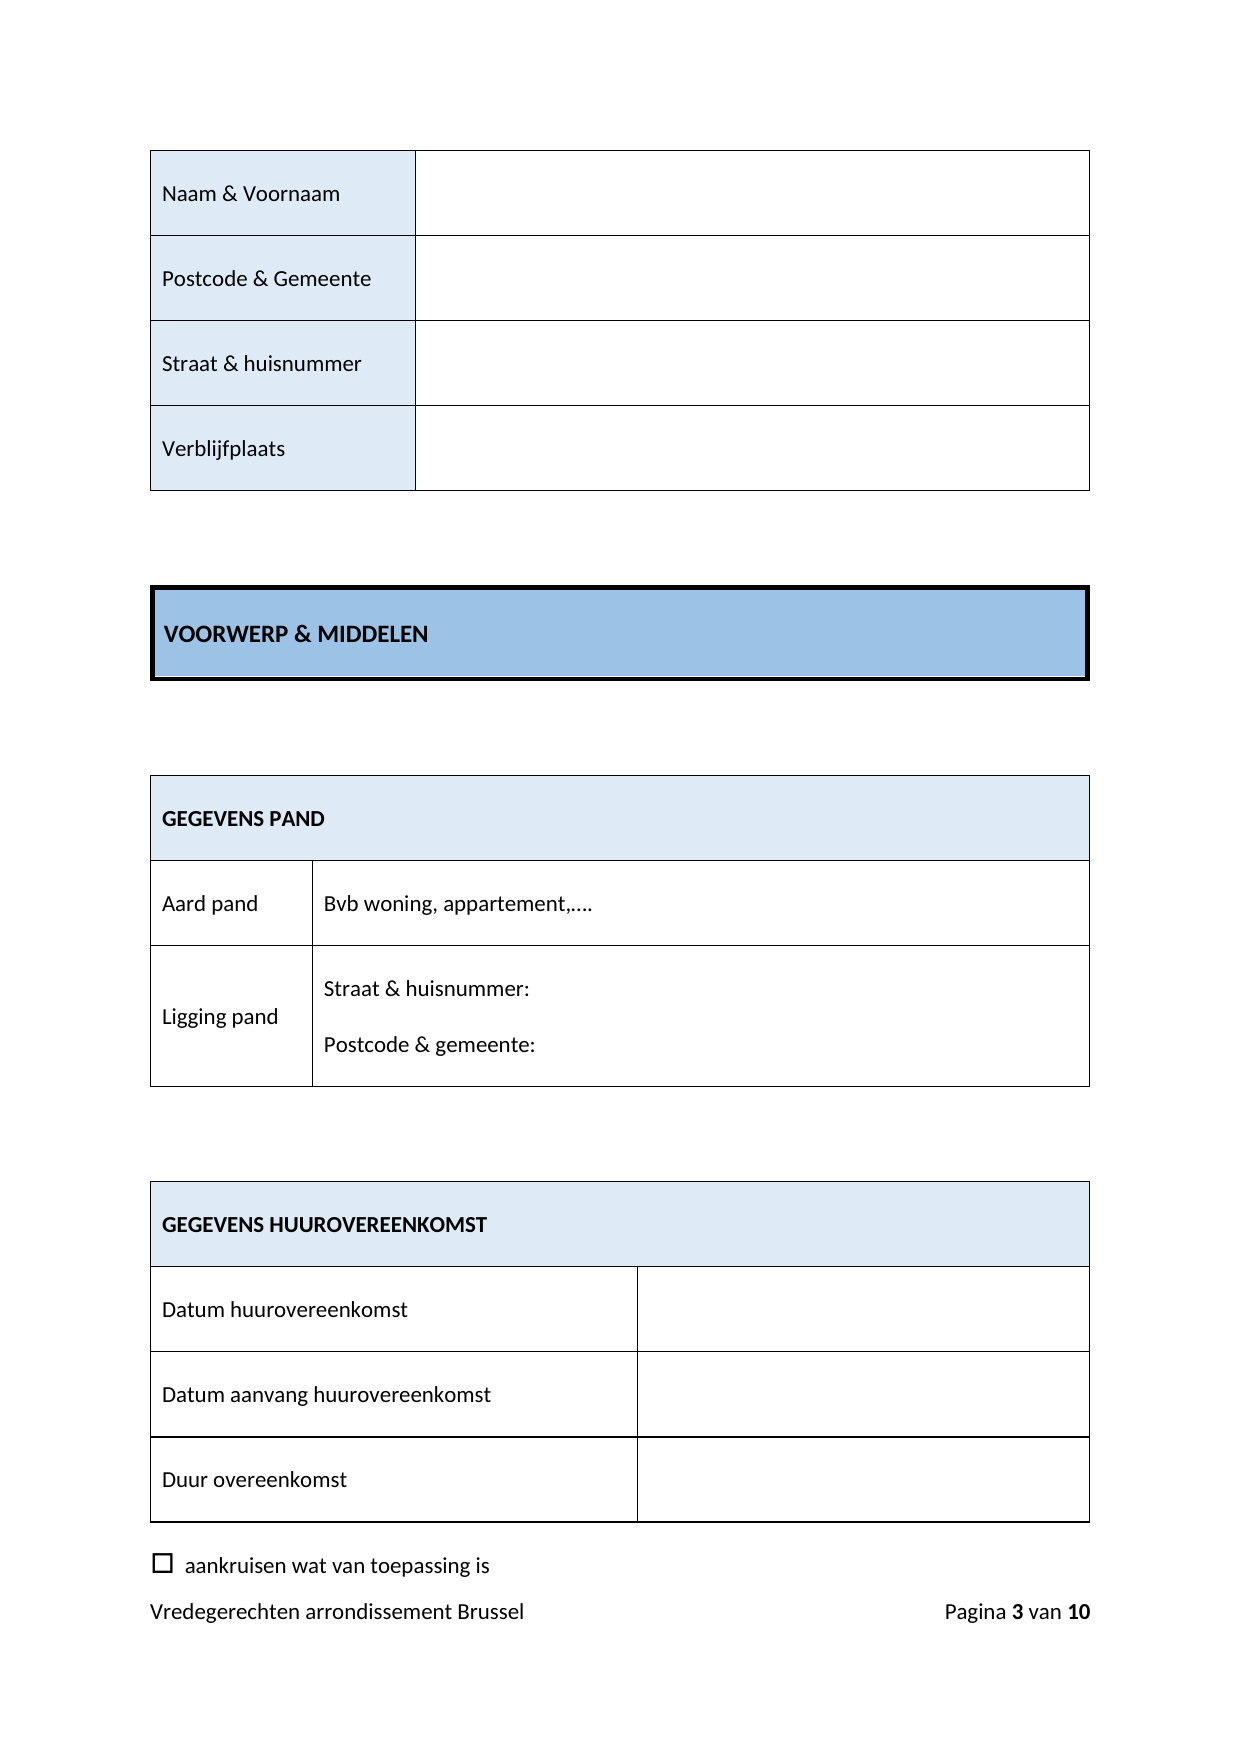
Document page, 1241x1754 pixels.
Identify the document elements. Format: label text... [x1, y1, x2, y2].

table_cell Ligging pand [151, 946, 312, 1086]
table_cell Postcode & Gemeente [151, 236, 415, 320]
table_cell Aard pand [151, 861, 312, 945]
table_cell [638, 1438, 1089, 1521]
table_header Naam & Voornaam [151, 151, 415, 235]
table_cell [416, 236, 1089, 320]
table_cell Datum huurovereenkomst [151, 1267, 637, 1351]
table_cell Duur overeenkomst [151, 1438, 637, 1521]
table_cell Bvb woning, appartement,…. [313, 861, 1089, 945]
table_cell [638, 1267, 1089, 1351]
table_header [416, 151, 1089, 235]
table_header VOORWERP & MIDDELEN [155, 590, 1085, 676]
table_cell [416, 406, 1089, 490]
table_cell [638, 1352, 1089, 1436]
table_header GEGEVENS PAND [151, 776, 1089, 860]
table_header GEGEVENS HUUROVEREENKOMST [151, 1182, 1089, 1266]
table_cell [416, 321, 1089, 405]
table_cell Straat & huisnummer: Postcode & gemeente: [313, 946, 1089, 1086]
table_cell Verblijfplaats [151, 406, 415, 490]
table_cell Straat & huisnummer [151, 321, 415, 405]
table_cell Datum aanvang huurovereenkomst [151, 1352, 637, 1436]
